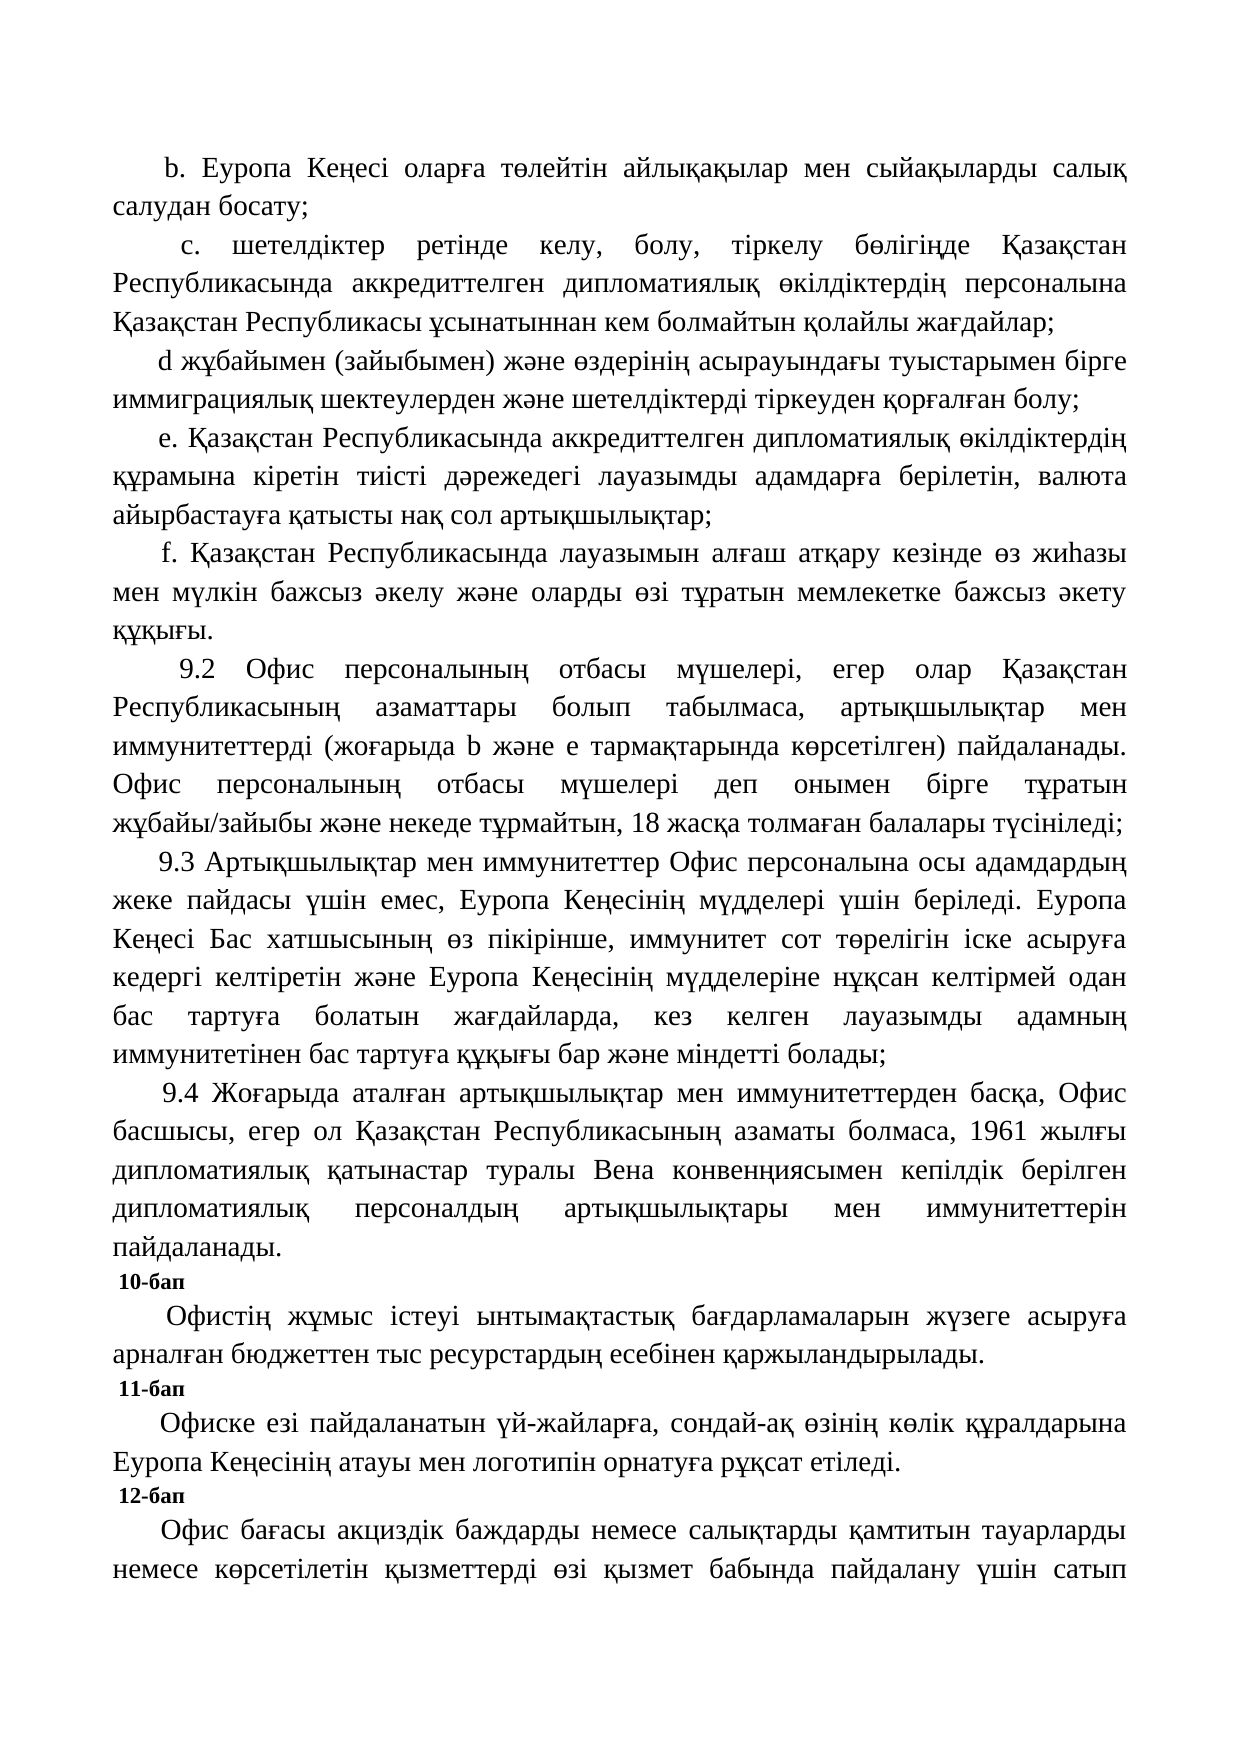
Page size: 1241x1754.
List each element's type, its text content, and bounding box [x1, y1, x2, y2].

text Офистің жұмыс істеуі ынтымақтастық бағдарламаларын жүзеге асыруға арналған бюджеттен тыс ресурстардың есебінен қаржыландырылады. [112, 1298, 1128, 1370]
text 9.4 Жоғарыда аталған артықшылықтар мен иммунитеттерден басқа, Офис басшысы, егер ол Қазақстан Республикасының азаматы болмаса, 1961 жылғы дипломатиялық қатынастар туралы Вена конвенңиясымен кепілдік берілген дипломатиялық персоналдың артықшылықтары мен иммунитеттерін пайдаланады. [112, 1075, 1128, 1263]
text 11-бап [112, 1375, 1128, 1401]
text Офиске езі пайдаланатын үй-жайларға, сондай-ақ өзінің көлік құралдарына Еуропа Кеңесінің атауы мен логотипін орнатуға рұқсат етіледі. [112, 1405, 1128, 1477]
text 9.2 Офис персоналының отбасы мүшелері, егер олар Қазақстан Республикасының азаматтары болып табылмаса, артықшылықтар мен иммунитеттерді (жоғарыда b және е тармақтарында көрсетілген) пайдаланады. Офис персоналының отбасы мүшелері деп онымен бірге тұратын жұбайы/зайыбы және некеде тұрмайтын, 18 жасқа толмаған балалары түсініледі; [112, 651, 1128, 839]
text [112, 1512, 1128, 1584]
text 12-бап [112, 1482, 1128, 1509]
text 10-бап [112, 1268, 1128, 1294]
text 9.3 Артықшылықтар мен иммунитеттер Офис персоналына осы адамдардың жеке пайдасы үшін емес, Еуропа Кеңесінің мүдделері үшін беріледі. Еуропа Кеңесі Бас хатшысының өз пікірінше, иммунитет сот төрелігін іске асыруға кедергі келтіретін және Еуропа Кеңесінің мүдделеріне нұқсан келтірмей одан бас тартуға болатын жағдайларда, кез келген лауазымды адамның иммунитетінен бас тартуға құқығы бар және міндетті болады; [112, 844, 1128, 1070]
text е. Қазақстан Республикасында аккредиттелген дипломатиялық өкілдіктердің құрамына кіретін тиісті дәрежедегі лауазымды адамдарға берілетін, валюта айырбастауға қатысты нақ сол артықшылықтар; [112, 420, 1128, 530]
text b. Еуропа Кеңесі оларға төлейтін айлықақылар мен сыйақыларды салық салудан босату; [112, 150, 1128, 222]
text c. шетелдіктер ретінде келу, болу, тіркелу бөлігіңде Қазақстан Республикасында аккредиттелген дипломатиялық өкілдіктердің персоналына Қазақстан Республикасы ұсынатыннан кем болмайтын қолайлы жағдайлар; [112, 227, 1128, 338]
text f. Қазақстан Республикасында лауазымын алғаш атқару кезінде өз жиһазы мен мүлкін бажсыз әкелу және оларды өзі тұратын мемлекетке бажсыз әкету құқығы. [112, 535, 1128, 646]
text d жұбайымен (зайыбымен) және өздерінің асырауындағы туыстарымен бірге иммиграциялық шектеулерден және шетелдіктерді тіркеуден қорғалған болу; [112, 343, 1128, 415]
